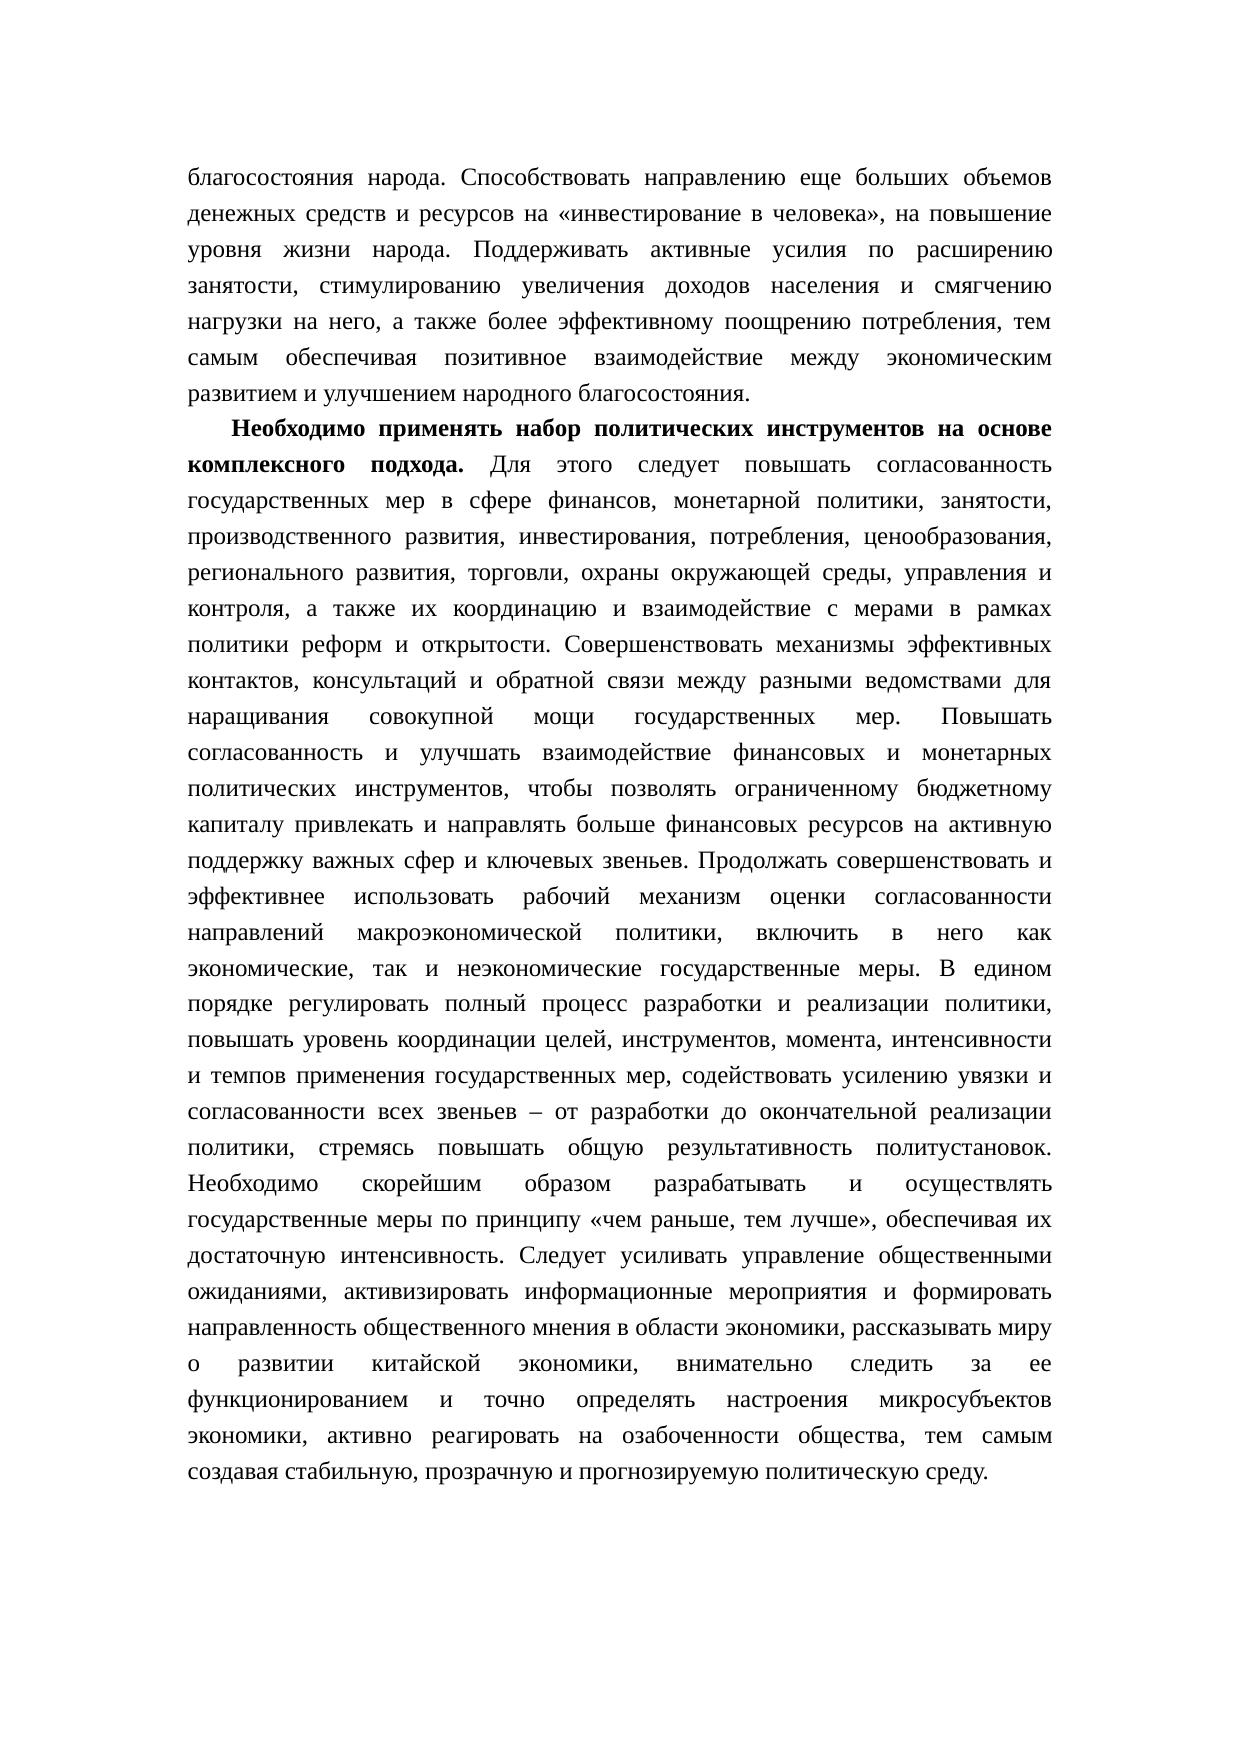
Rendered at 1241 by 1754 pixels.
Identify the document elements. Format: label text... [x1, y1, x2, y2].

text Необходимо применять набор политических инструментов на основе комплексного подхода. Для этого следует повышать согласованность государственных мер в сфере финансов, монетарной политики, занятости, производственного развития, инвестирования, потребления, ценообразования, регионального развития, торговли, охраны окружающей среды, управления и контроля, а также их координацию и взаимодействие с мерами в рамках политики реформ и открытости. Совершенствовать механизмы эффективных контактов, консультаций и обратной связи между разными ведомствами для наращивания совокупной мощи государственных мер. Повышать согласованность и улучшать взаимодействие финансовых и монетарных политических инструментов, чтобы позволять ограниченному бюджетному капиталу привлекать и направлять больше финансовых ресурсов на активную поддержку важных сфер и ключевых звеньев. Продолжать совершенствовать и эффективнее использовать рабочий механизм оценки согласованности направлений макроэкономической политики, включить в него как экономические, так и неэкономические государственные меры. В едином порядке регулировать полный процесс разработки и реализации политики, повышать уровень координации целей, инструментов, момента, интенсивности и темпов применения государственных мер, содействовать усилению увязки и согласованности всех звеньев – от разработки до окончательной реализации политики, стремясь повышать общую результативность политустановок. Необходимо скорейшим образом разрабатывать и осуществлять государственные меры по принципу «чем раньше, тем лучше», обеспечивая их достаточную интенсивность. Следует усиливать управление общественными ожиданиями, активизировать информационные мероприятия и формировать направленность общественного мнения в области экономики, рассказывать миру о развитии китайской экономики, внимательно следить за ее функционированием и точно определять настроения микросубъектов экономики, активно реагировать на озабоченности общества, тем самым создавая стабильную, прозрачную и прогнозируемую политическую среду. [187, 413, 1053, 1484]
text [187, 162, 1053, 406]
